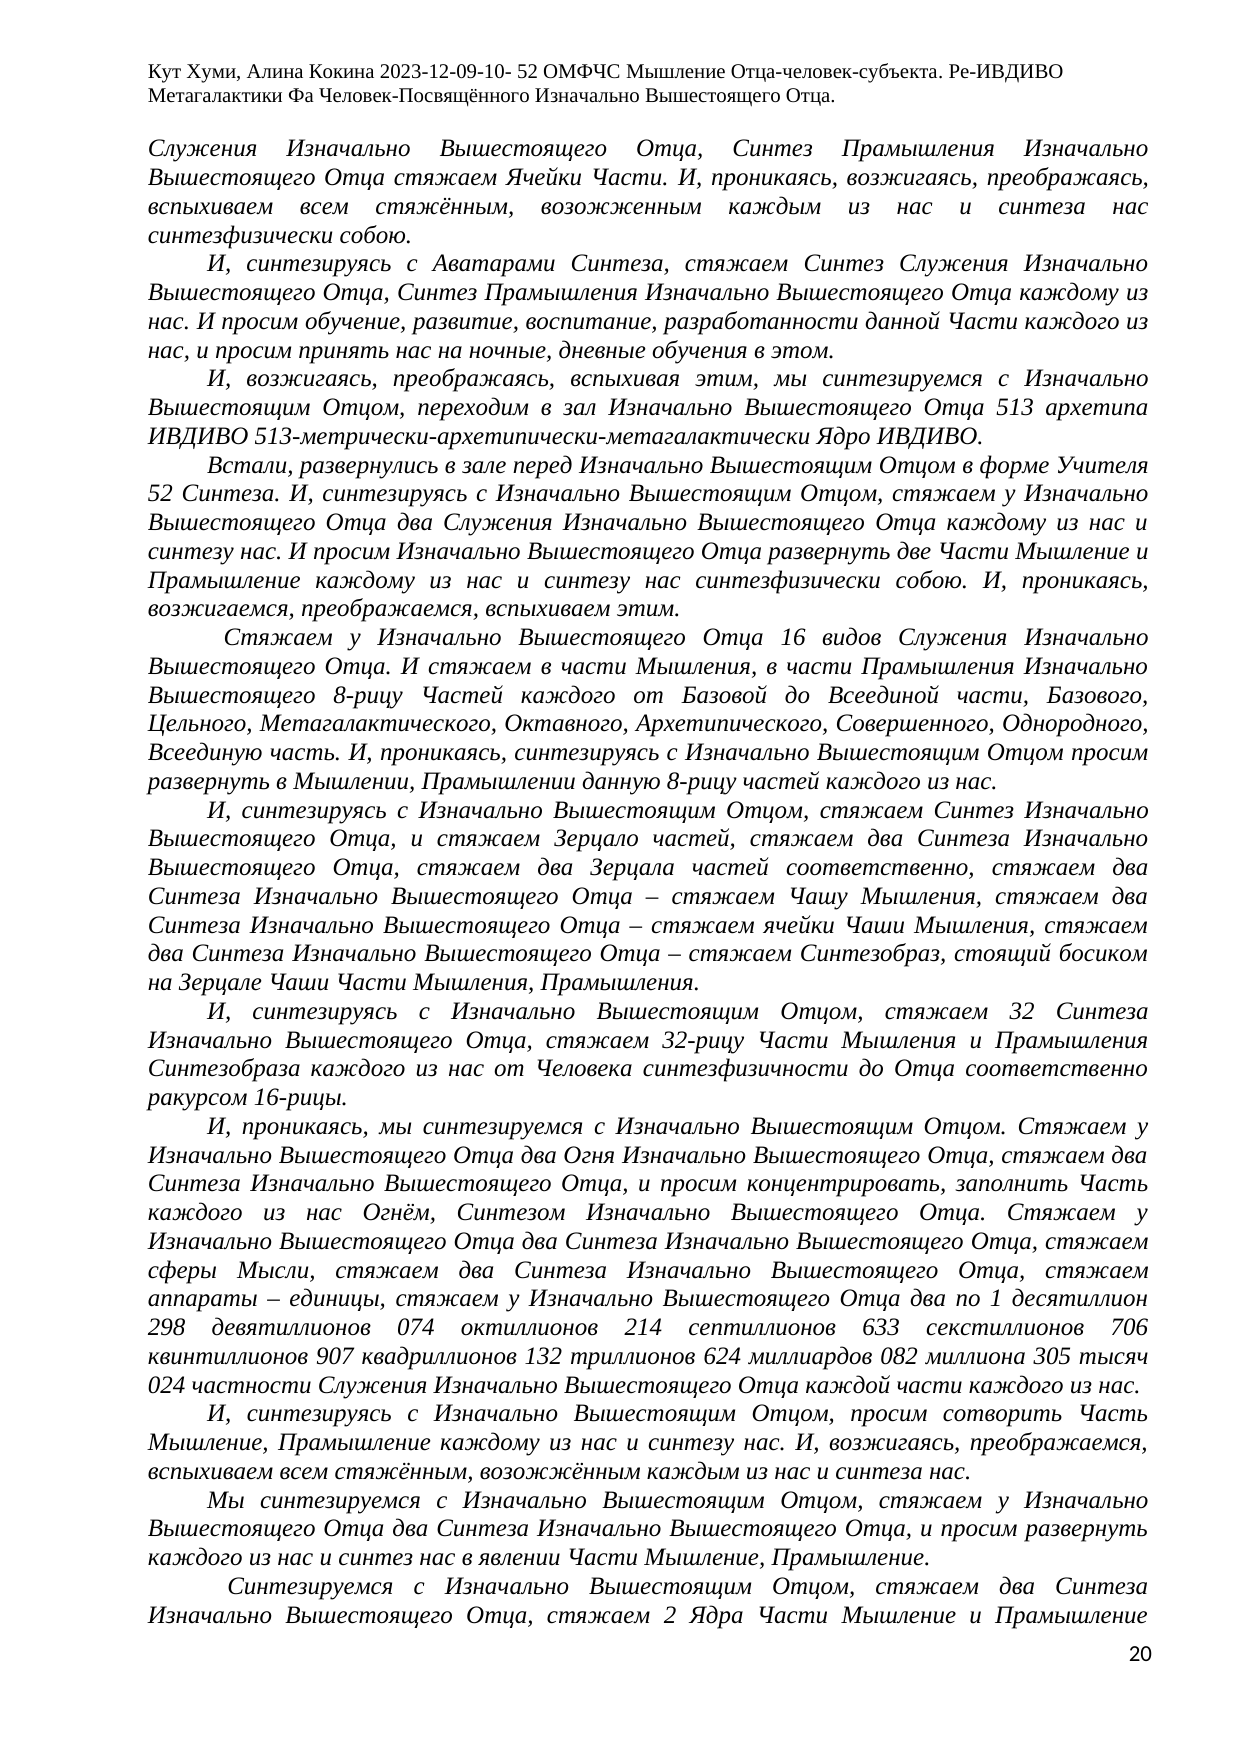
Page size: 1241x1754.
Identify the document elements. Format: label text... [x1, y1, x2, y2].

text И, проникаясь, мы синтезируемся с Изначально Вышестоящим Отцом. Стяжаем у Изначально Вышестоящего Отца два Огня Изначально Вышестоящего Отца, стяжаем два Синтеза Изначально Вышестоящего Отца, и просим концентрировать, заполнить Часть каждого из нас Огнём, Синтезом Изначально Вышестоящего Отца. Стяжаем у Изначально Вышестоящего Отца два Синтеза Изначально Вышестоящего Отца, стяжаем сферы Мысли, стяжаем два Синтеза Изначально Вышестоящего Отца, стяжаем аппараты – единицы, стяжаем у Изначально Вышестоящего Отца два по 1 десятиллион 298 девятиллионов 074 октиллионов 214 септиллионов 633 секстиллионов 706 квинтиллионов 907 квадриллионов 132 триллионов 624 миллиардов 082 миллиона 305 тысяч 024 частности Служения Изначально Вышестоящего Отца каждой части каждого из нас. [148, 1111, 1152, 1398]
text И, синтезируясь с Изначально Вышестоящим Отцом, стяжаем 32 Синтеза Изначально Вышестоящего Отца, стяжаем 32-рицу Части Мышления и Прамышления Синтезобраза каждого из нас от Человека синтезфизичности до Отца соответственно ракурсом 16-рицы. [148, 996, 1152, 1111]
text И, синтезируясь с Изначально Вышестоящим Отцом, стяжаем Синтез Изначально Вышестоящего Отца, и стяжаем Зерцало частей, стяжаем два Синтеза Изначально Вышестоящего Отца, стяжаем два Зерцала частей соответственно, стяжаем два Синтеза Изначально Вышестоящего Отца – стяжаем Чашу Мышления, стяжаем два Синтеза Изначально Вышестоящего Отца – стяжаем ячейки Чаши Мышления, стяжаем два Синтеза Изначально Вышестоящего Отца – стяжаем Синтезобраз, стоящий босиком на Зерцале Чаши Части Мышления, Прамышления. [148, 795, 1152, 996]
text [148, 1571, 1152, 1628]
text И, синтезируясь с Аватарами Синтеза, стяжаем Синтез Служения Изначально Вышестоящего Отца, Синтез Прамышления Изначально Вышестоящего Отца каждому из нас. И просим обучение, развитие, воспитание, разработанности данной Части каждого из нас, и просим принять нас на ночные, дневные обучения в этом. [148, 248, 1152, 363]
text И, синтезируясь с Изначально Вышестоящим Отцом, просим сотворить Часть Мышление, Прамышление каждому из нас и синтезу нас. И, возжигаясь, преображаемся, вспыхиваем всем стяжённым, возожжённым каждым из нас и синтеза нас. [148, 1398, 1152, 1485]
text Встали, развернулись в зале перед Изначально Вышестоящим Отцом в форме Учителя 52 Синтеза. И, синтезируясь с Изначально Вышестоящим Отцом, стяжаем у Изначально Вышестоящего Отца два Служения Изначально Вышестоящего Отца каждому из нас и синтезу нас. И просим Изначально Вышестоящего Отца развернуть две Части Мышление и Прамышление каждому из нас и синтезу нас синтезфизически собою. И, проникаясь, возжигаемся, преображаемся, вспыхиваем этим. [148, 450, 1152, 622]
text Стяжаем у Изначально Вышестоящего Отца 16 видов Служения Изначально Вышестоящего Отца. И стяжаем в части Мышления, в части Прамышления Изначально Вышестоящего 8-рицу Частей каждого от Базовой до Всеединой части, Базового, Цельного, Метагалактического, Октавного, Архетипического, Совершенного, Однородного, Всеединую часть. И, проникаясь, синтезируясь с Изначально Вышестоящим Отцом просим развернуть в Мышлении, Прамышлении данную 8-рицу частей каждого из нас. [148, 622, 1152, 795]
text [148, 133, 1152, 248]
text Мы синтезируемся с Изначально Вышестоящим Отцом, стяжаем у Изначально Вышестоящего Отца два Синтеза Изначально Вышестоящего Отца, и просим развернуть каждого из нас и синтез нас в явлении Части Мышление, Прамышление. [148, 1485, 1152, 1571]
text И, возжигаясь, преображаясь, вспыхивая этим, мы синтезируемся с Изначально Вышестоящим Отцом, переходим в зал Изначально Вышестоящего Отца 513 архетипа ИВДИВО 513-метрически-архетипически-метагалактически Ядро ИВДИВО. [148, 363, 1152, 450]
